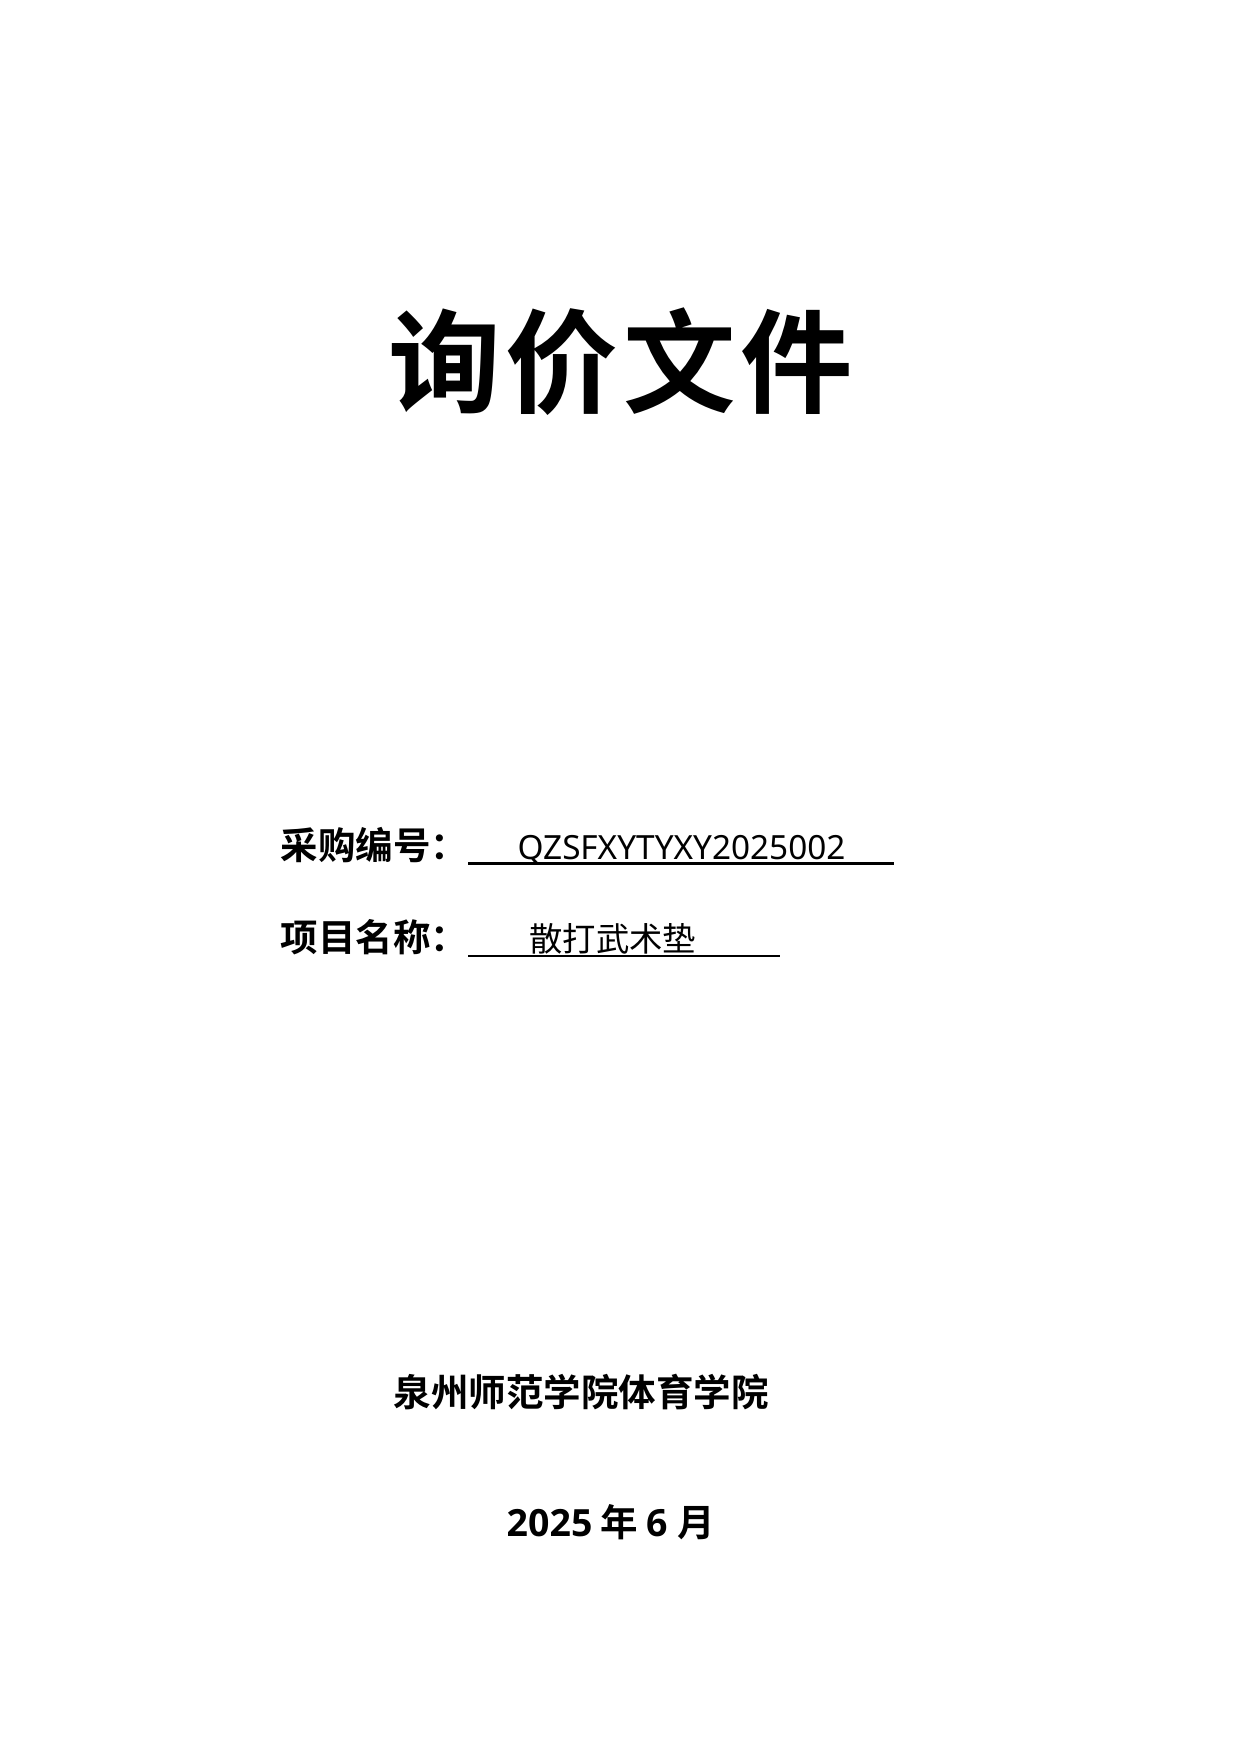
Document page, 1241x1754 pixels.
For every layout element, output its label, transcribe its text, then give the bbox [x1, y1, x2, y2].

text 采购编号： QZSFXYTYXY2025002 [130, 811, 1122, 876]
text 项目名称： 散打武术垫 [130, 903, 1122, 968]
text 询 价 文 件 [130, 258, 1122, 453]
text 泉州师范学院体育学院 [130, 1358, 1122, 1423]
text 2025年 6 月 [130, 1488, 1122, 1553]
